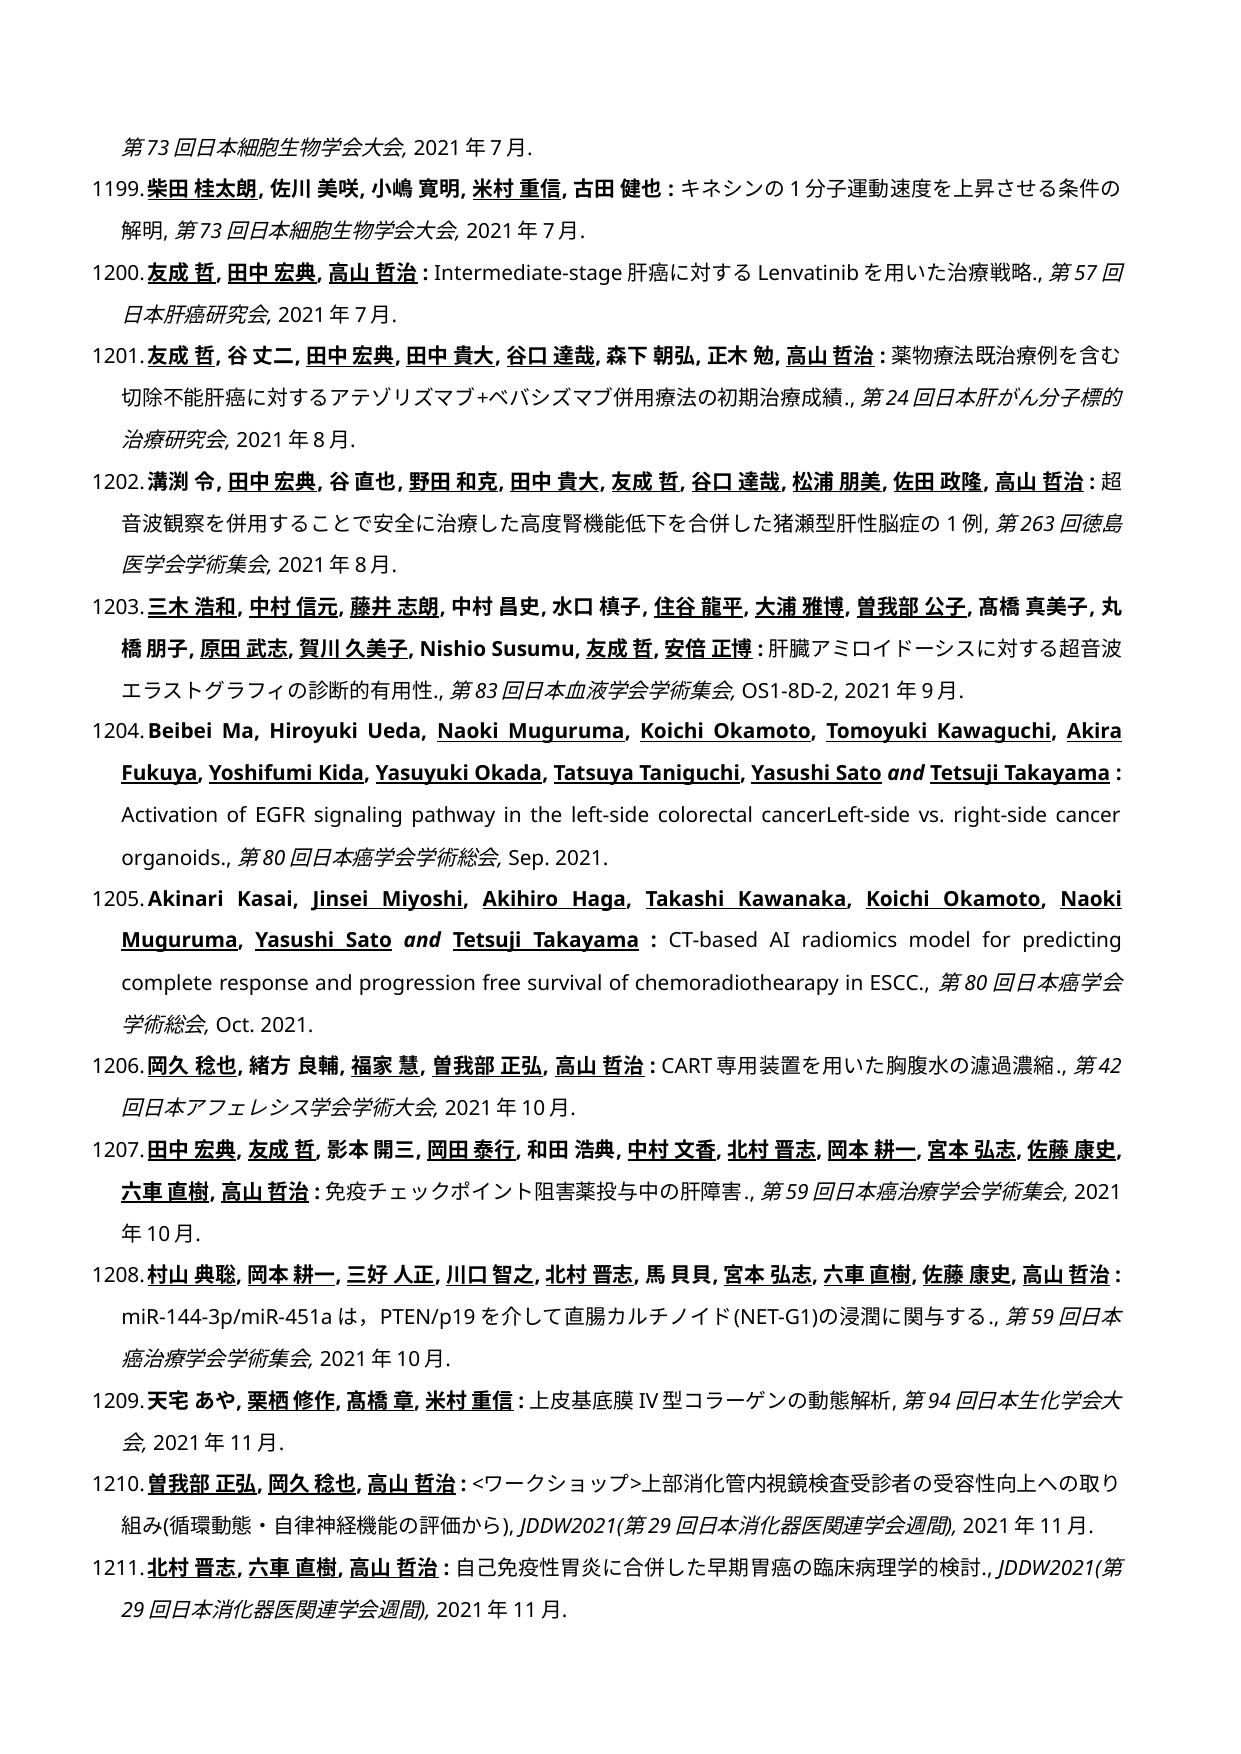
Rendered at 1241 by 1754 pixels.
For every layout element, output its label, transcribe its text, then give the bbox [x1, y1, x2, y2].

list 友成 哲, 谷 丈二, 田中 宏典, 田中 貴大, 谷口 達哉, 森下 朝弘, 正木 勉, 高山 哲治 : 薬物療法既治療例を含む切除不能肝癌に対するアテゾリズマブ+ベバシズマブ併用療法の初期治療成績., 第24回日本肝がん分子標的治療研究会, 2021年8月. [92, 334, 1122, 459]
list 岡久 稔也, 緒方 良輔, 福家 慧, 曽我部 正弘, 高山 哲治 : CART専用装置を用いた胸腹水の濾過濃縮., 第42回日本アフェレシス学会学術大会, 2021年10月. [92, 1044, 1122, 1128]
list 三木 浩和, 中村 信元, 藤井 志朗, 中村 昌史, 水口 槙子, 住谷 龍平, 大浦 雅博, 曽我部 公子, 髙橋 真美子, 丸橋 朋子, 原田 武志, 賀川 久美子, Nishio Susumu, 友成 哲, 安倍 正博 : 肝臓アミロイドーシスに対する超音波エラストグラフィの診断的有用性., 第83回日本血液学会学術集会, OS1-8D-2, 2021年9月. [92, 584, 1122, 710]
list 柴田 桂太朗, 佐川 美咲, 小嶋 寛明, 米村 重信, 古田 健也 : キネシンの1分子運動速度を上昇させる条件の解明, 第73回日本細胞生物学会大会, 2021年7月. [92, 167, 1122, 250]
list 北村 晋志, 六車 直樹, 高山 哲治 : 自己免疫性胃炎に合併した早期胃癌の臨床病理学的検討., JDDW2021(第29回日本消化器医関連学会週間), 2021年11月. [92, 1545, 1122, 1629]
list 村山 典聡, 岡本 耕一, 三好 人正, 川口 智之, 北村 晋志, 馬 貝貝, 宮本 弘志, 六車 直樹, 佐藤 康史, 高山 哲治 : miR-144-3p/miR-451aは，PTEN/p19を介して直腸カルチノイド(NET-G1)の浸潤に関与する., 第59回日本癌治療学会学術集会, 2021年10月. [92, 1253, 1122, 1378]
list 天宅 あや, 栗栖 修作, 髙橋 章, 米村 重信 : 上皮基底膜 IV型コラーゲンの動態解析, 第94回日本生化学会大会, 2021年11月. [92, 1378, 1122, 1462]
list Beibei Ma, Hiroyuki Ueda, Naoki Muguruma, Koichi Okamoto, Tomoyuki Kawaguchi, Akira Fukuya, Yoshifumi Kida, Yasuyuki Okada, Tatsuya Taniguchi, Yasushi Sato and Tetsuji Takayama : Activation of EGFR signaling pathway in the left-side colorectal cancerLeft-side vs. right-side cancer organoids., 第80回日本癌学会学術総会, Sep. 2021. [92, 710, 1122, 877]
list 曽我部 正弘, 岡久 稔也, 高山 哲治 : <ワークショップ>上部消化管内視鏡検査受診者の受容性向上への取り組み(循環動態・自律神経機能の評価から), JDDW2021(第29回日本消化器医関連学会週間), 2021年11月. [92, 1462, 1122, 1545]
list Akinari Kasai, Jinsei Miyoshi, Akihiro Haga, Takashi Kawanaka, Koichi Okamoto, Naoki Muguruma, Yasushi Sato and Tetsuji Takayama : CT-based AI radiomics model for predicting complete response and progression free survival of chemoradiothearapy in ESCC., 第80回日本癌学会学術総会, Oct. 2021. [92, 877, 1122, 1044]
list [92, 125, 1122, 167]
list 田中 宏典, 友成 哲, 影本 開三, 岡田 泰行, 和田 浩典, 中村 文香, 北村 晋志, 岡本 耕一, 宮本 弘志, 佐藤 康史, 六車 直樹, 高山 哲治 : 免疫チェックポイント阻害薬投与中の肝障害., 第59回日本癌治療学会学術集会, 2021年10月. [92, 1128, 1122, 1253]
list 友成 哲, 田中 宏典, 高山 哲治 : Intermediate-stage肝癌に対するLenvatinibを用いた治療戦略., 第57回日本肝癌研究会, 2021年7月. [92, 250, 1122, 334]
list 溝渕 令, 田中 宏典, 谷 直也, 野田 和克, 田中 貴大, 友成 哲, 谷口 達哉, 松浦 朋美, 佐田 政隆, 高山 哲治 : 超音波観察を併用することで安全に治療した高度腎機能低下を合併した猪瀬型肝性脳症の1例, 第263回徳島医学会学術集会, 2021年8月. [92, 459, 1122, 584]
